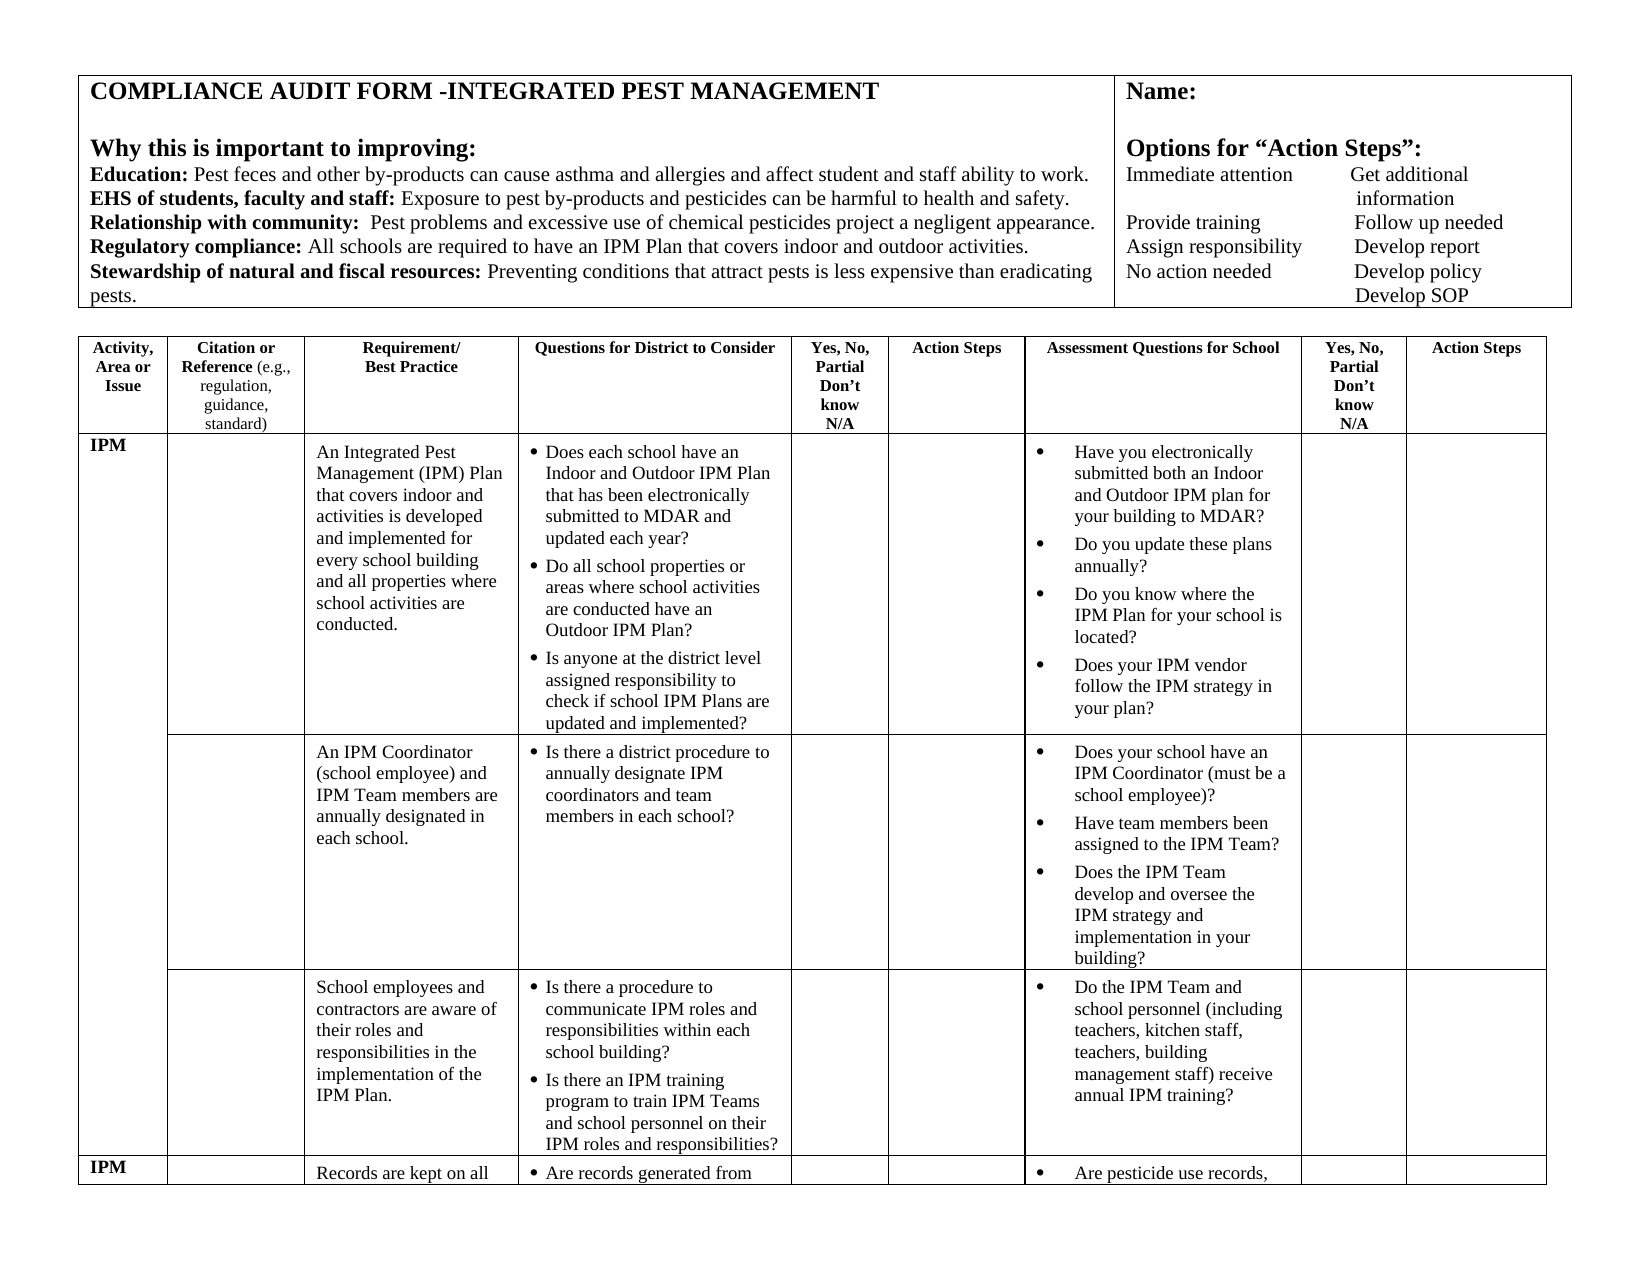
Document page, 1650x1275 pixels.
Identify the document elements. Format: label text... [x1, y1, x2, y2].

table_cell Is there a procedure to communicate IPM roles and responsibilities within each school building? Is there an IPM training program to train IPM Teams and school personnel on their IPM roles and responsibilities? [519, 970, 791, 1155]
table_cell Does each school have an Indoor and Outdoor IPM Plan that has been electronically submitted to MDAR and updated each year? Do all school properties or areas where school activities are conducted have an Outdoor IPM Plan? Is anyone at the district level assigned responsibility to check if school IPM Plans are updated and implemented? [519, 434, 791, 733]
table_cell An IPM Coordinator (school employee) and IPM Team members are annually designated in each school. [305, 735, 518, 969]
table_header Yes, No, Partial Don’t know N/A [1302, 337, 1406, 433]
table_cell [168, 1156, 304, 1184]
table_cell [1407, 434, 1546, 733]
table_header Action Steps [1407, 337, 1546, 433]
table_cell [1302, 735, 1406, 969]
table_cell [889, 970, 1024, 1155]
table_cell [1407, 735, 1546, 969]
table_cell IPM [79, 434, 167, 1155]
table_header Questions for District to Consider [519, 337, 791, 433]
table_cell [889, 1156, 1024, 1184]
table_cell [1302, 970, 1406, 1155]
table_cell Does your school have an IPM Coordinator (must be a school employee)? Have team members been assigned to the IPM Team? Does the IPM Team develop and oversee the IPM strategy and implementation in your building? [1026, 735, 1301, 969]
table_cell [168, 970, 304, 1155]
table_cell [168, 434, 304, 733]
table_cell [792, 735, 888, 969]
table_cell Do the IPM Team and school personnel (including teachers, kitchen staff, teachers, building management staff) receive annual IPM training? [1026, 970, 1301, 1155]
table_cell An Integrated Pest Management (IPM) Plan that covers indoor and activities is developed and implemented for every school building and all properties where school activities are conducted. [305, 434, 518, 733]
table_cell [1407, 1156, 1546, 1184]
table_header Requirement/ Best Practice [305, 337, 518, 433]
table_cell [168, 735, 304, 969]
table_cell IPM Plan and Record Keeping [79, 1156, 167, 1184]
table_header Activity, Area or Issue [79, 337, 167, 433]
table_cell [1407, 970, 1546, 1155]
table_cell Have you electronically submitted both an Indoor and Outdoor IPM plan for your building to MDAR? Do you update these plans annually? Do you know where the IPM Plan for your school is located? Does your IPM vendor follow the IPM strategy in your plan? [1026, 434, 1301, 733]
table_cell [889, 434, 1024, 733]
table_header Citation or Reference (e.g., regulation, guidance, standard) [168, 337, 304, 433]
table_cell Is there a district procedure to annually designate IPM coordinators and team members in each school? [519, 735, 791, 969]
table_cell [792, 970, 888, 1155]
table_cell School employees and contractors are aware of their roles and responsibilities in the implementation of the IPM Plan. [305, 970, 518, 1155]
table_cell [1302, 1156, 1406, 1184]
table_header Yes, No, Partial Don’t know N/A [792, 337, 888, 433]
table_header Action Steps [889, 337, 1024, 433]
table_cell [792, 434, 888, 733]
table_cell [792, 1156, 888, 1184]
table_cell Records are kept on all IPM activities. [305, 1156, 518, 1184]
table_cell [1302, 434, 1406, 733]
table_cell [889, 735, 1024, 969]
table_header Assessment Questions for School [1026, 337, 1301, 433]
